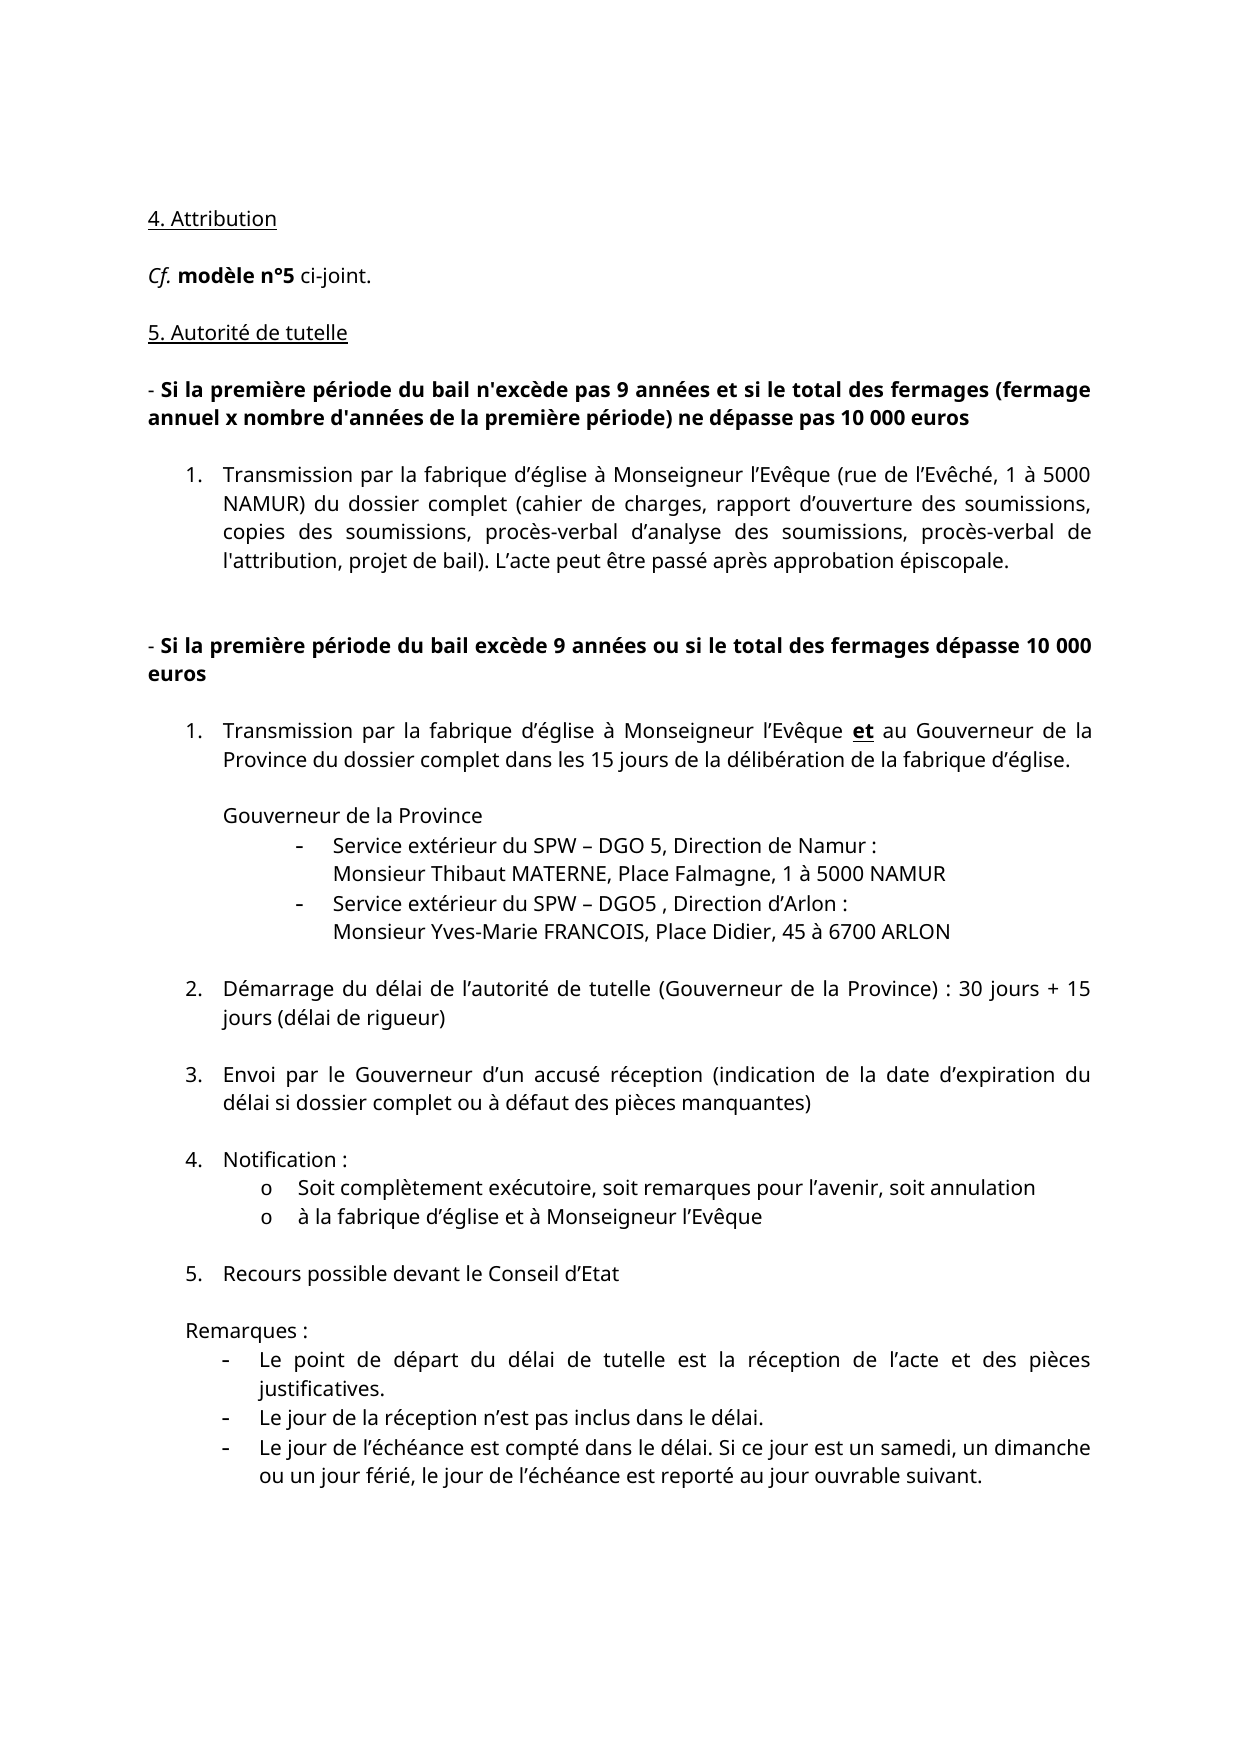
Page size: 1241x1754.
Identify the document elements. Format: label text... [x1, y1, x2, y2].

text 4. Attribution [148, 204, 1093, 233]
list Soit complètement exécutoire, soit remarques pour l’avenir, soit annulation [260, 1173, 1093, 1202]
list Transmission par la fabrique d’église à Monseigneur l’Evêque et au Gouverneur de la Province du dossier complet dans les 15 jours de la délibération de la fabrique d’église. [185, 716, 1093, 773]
list Le jour de l’échéance est compté dans le délai. Si ce jour est un samedi, un dimanche ou un jour férié, le jour de l’échéance est reporté au jour ouvrable suivant. [221, 1432, 1093, 1489]
list Démarrage du délai de l’autorité de tutelle (Gouverneur de la Province) : 30 jours + 15 jours (délai de rigueur) [185, 974, 1093, 1031]
list Envoi par le Gouverneur d’un accusé réception (indication de la date d’expiration du délai si dossier complet ou à défaut des pièces manquantes) [185, 1060, 1093, 1117]
text - Si la première période du bail excède 9 années ou si le total des fermages dépasse 10 000 euros [148, 631, 1093, 688]
list Recours possible devant le Conseil d’Etat [185, 1259, 1093, 1287]
list Transmission par la fabrique d’église à Monseigneur l’Evêque (rue de l’Evêché, 1 à 5000 NAMUR) du dossier complet (cahier de charges, rapport d’ouverture des soumissions, copies des soumissions, procès-verbal d’analyse des soumissions, procès-verbal de l'attribution, projet de bail). L’acte peut être passé après approbation épiscopale. [185, 460, 1093, 574]
text - Si la première période du bail n'excède pas 9 années et si le total des fermages (fermage annuel x nombre d'années de la première période) ne dépasse pas 10 000 euros [148, 375, 1093, 432]
list Gouverneur de la Province [223, 802, 1093, 830]
text 5. Autorité de tutelle [148, 318, 1093, 347]
list Service extérieur du SPW – DGO5 , Direction d’Arlon : [295, 888, 1093, 917]
list à la fabrique d’église et à Monseigneur l’Evêque [260, 1202, 1093, 1231]
text Cf. modèle n°5 ci-joint. [148, 261, 1093, 290]
text Remarques : [185, 1316, 1093, 1344]
list Monsieur Thibaut MATERNE, Place Falmagne, 1 à 5000 NAMUR [333, 859, 1093, 888]
list Service extérieur du SPW – DGO 5, Direction de Namur : [295, 830, 1093, 859]
list Le point de départ du délai de tutelle est la réception de l’acte et des pièces justificatives. [221, 1344, 1093, 1402]
list Monsieur Yves-Marie FRANCOIS, Place Didier, 45 à 6700 ARLON [333, 917, 1093, 946]
list Le jour de la réception n’est pas inclus dans le délai. [221, 1402, 1093, 1432]
list Notification : [185, 1145, 1093, 1173]
